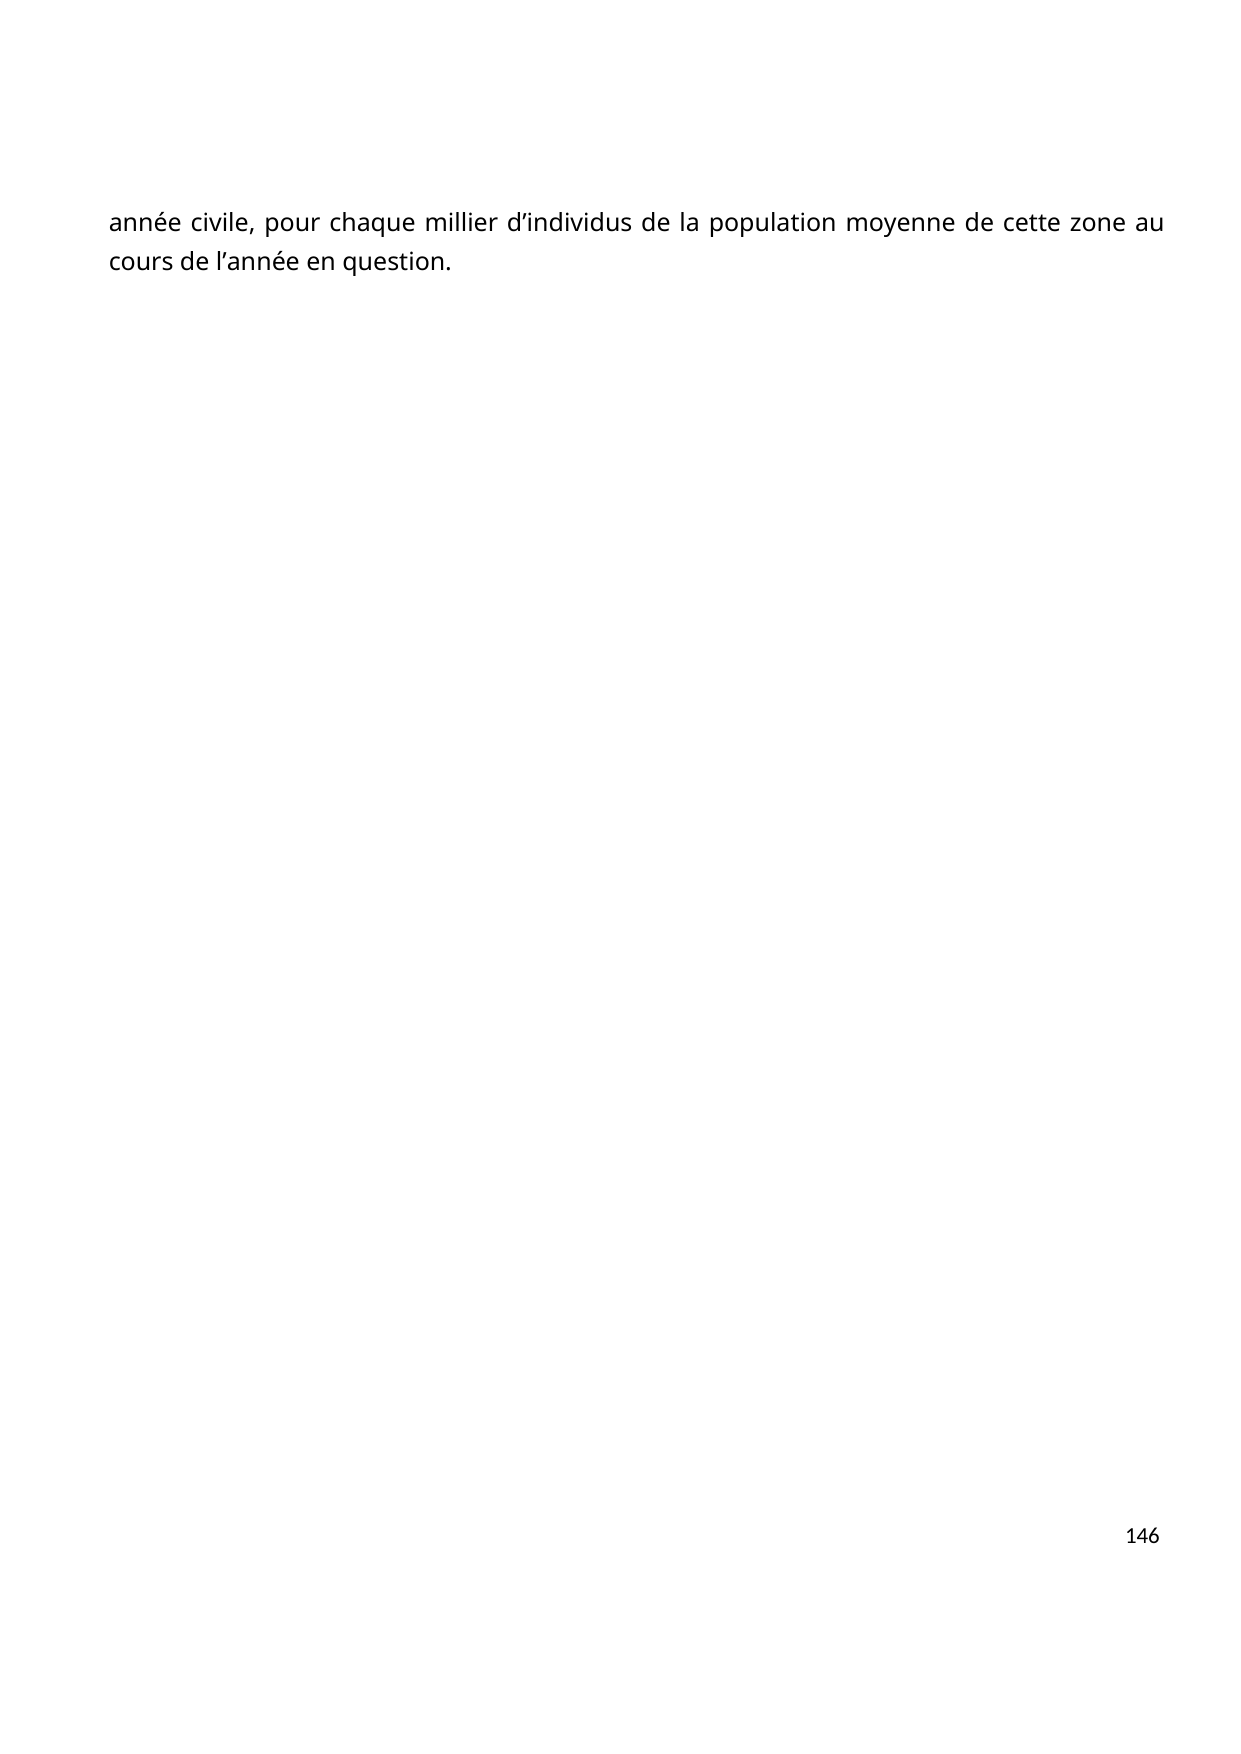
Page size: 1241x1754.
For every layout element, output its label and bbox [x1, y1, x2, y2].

text [108, 204, 1167, 278]
